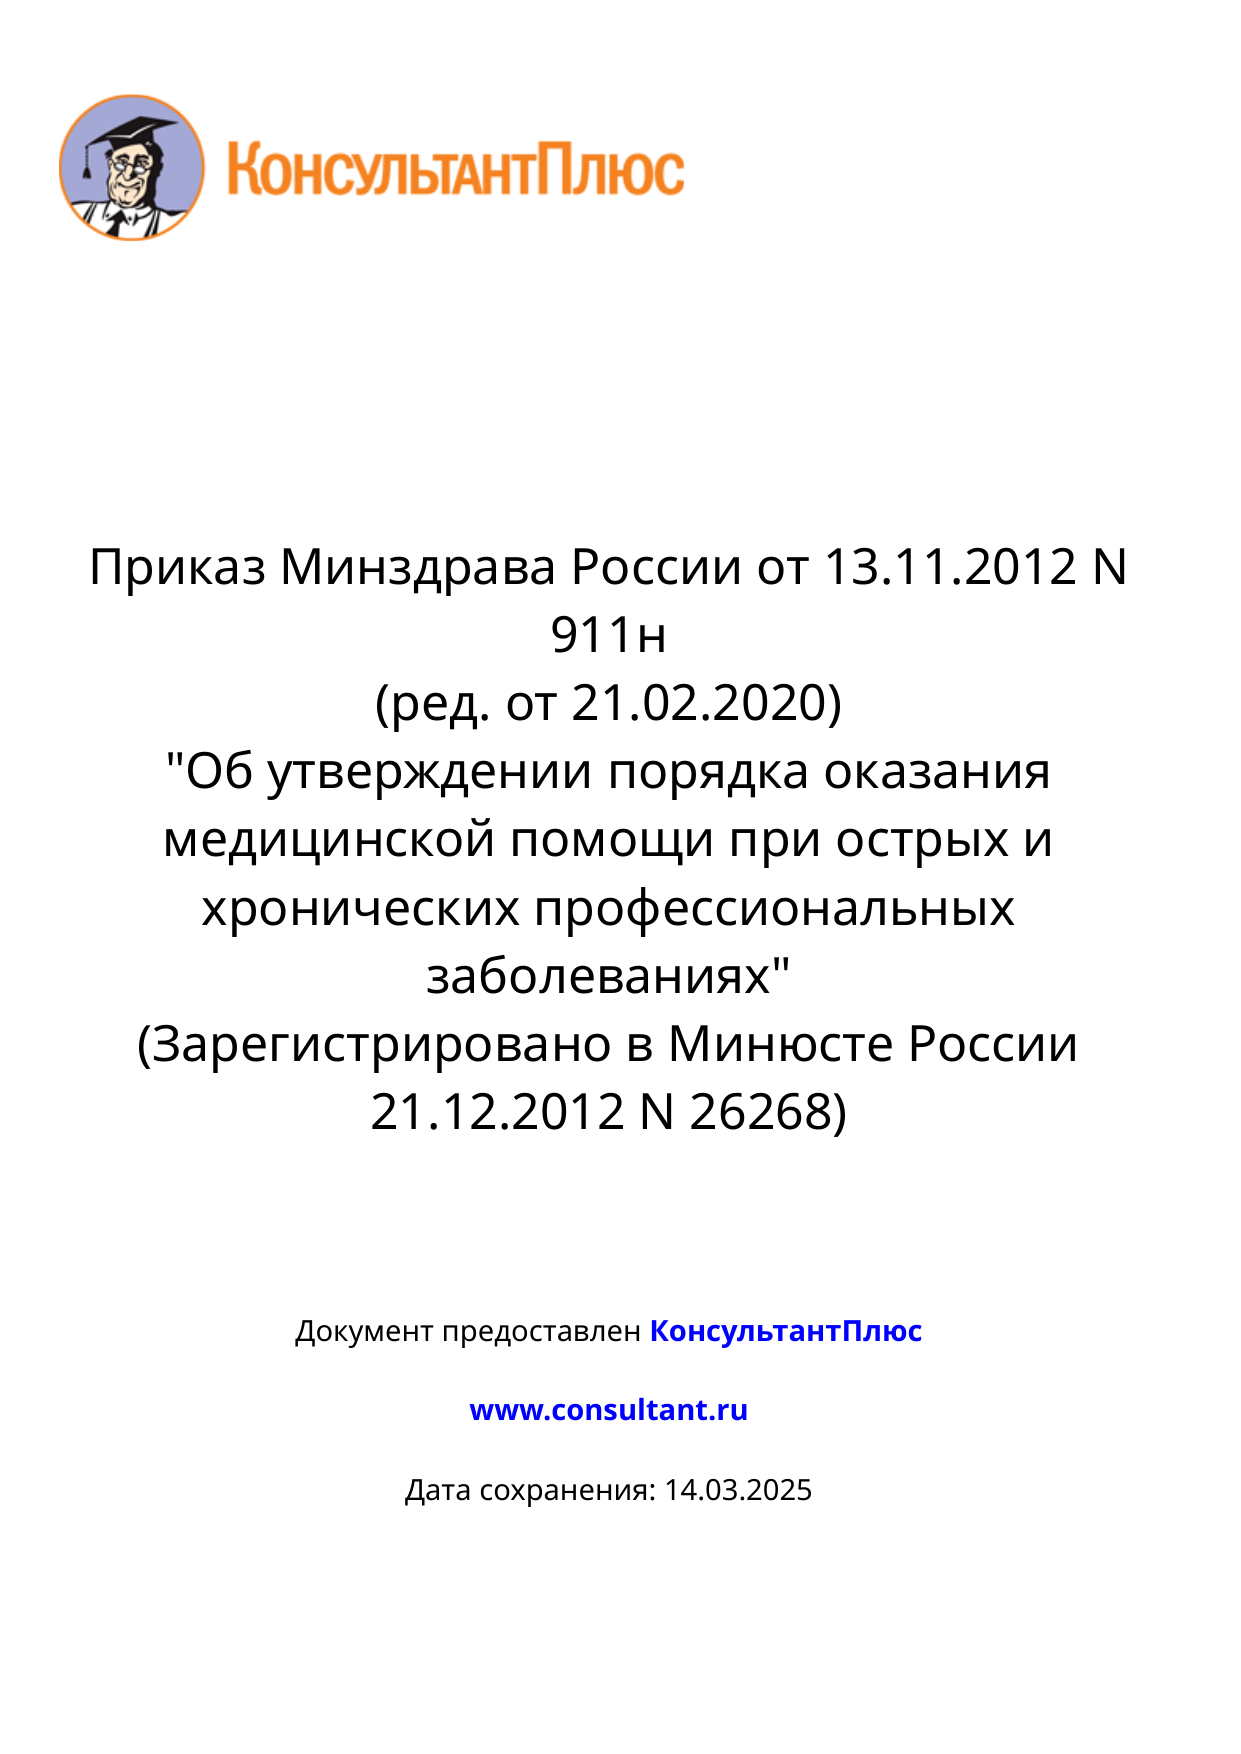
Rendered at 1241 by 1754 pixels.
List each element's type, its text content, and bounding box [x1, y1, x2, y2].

table_header [51, 88, 1167, 403]
table_cell Приказ Минздрава России от 13.11.2012 N 911н (ред. от 21.02.2020) "Об утверждении порядка оказания медицинской помощи при острых и хронических профессиональных заболеваниях" (Зарегистрировано в Минюсте России 21.12.2012 N 26268) [51, 403, 1167, 1272]
picture [59, 93, 684, 243]
table_cell Документ предоставлен КонсультантПлюс www.consultant.ru Дата сохранения: 14.03.2025 [51, 1272, 1167, 1587]
